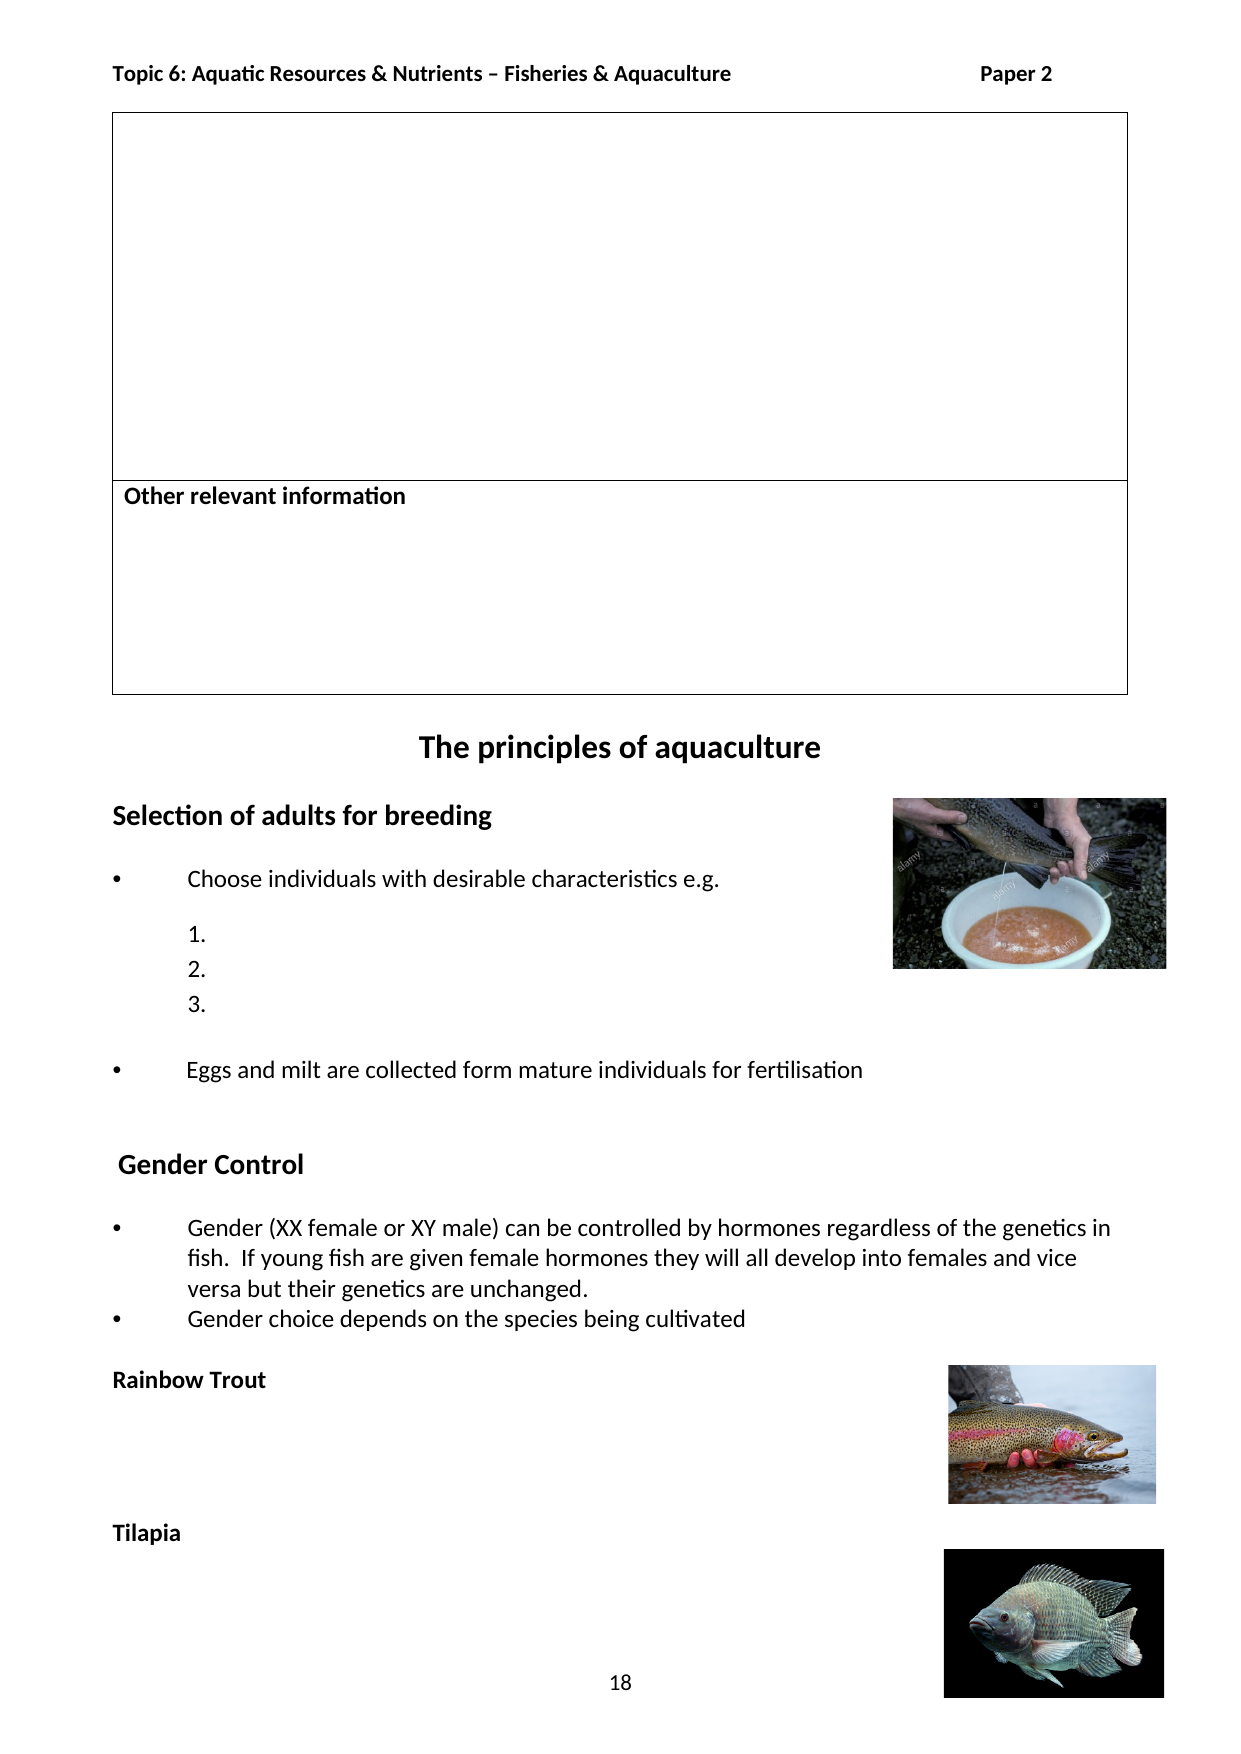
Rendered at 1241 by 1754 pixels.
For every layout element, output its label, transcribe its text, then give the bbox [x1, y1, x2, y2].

picture [942, 1549, 1164, 1696]
text 1. [112, 919, 1128, 949]
text Rainbow Trout [112, 1364, 1128, 1395]
text Gender Control [112, 1146, 1128, 1181]
text Selection of adults for breeding [112, 797, 1128, 833]
list Choose individuals with desirable characteristics e.g. [112, 863, 1128, 894]
list Eggs and milt are collected form mature individuals for fertilisation [112, 1054, 1128, 1085]
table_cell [113, 113, 1127, 479]
list Gender (XX female or XY male) can be controlled by hormones regardless of the genetics in fish. If young fish are given female hormones they will all develop into females and vice versa but their genetics are unchanged. [112, 1212, 1128, 1303]
text 2. [112, 954, 1128, 984]
text The principles of aquaculture [112, 726, 1128, 766]
picture [946, 1365, 1156, 1503]
text Tilapia [112, 1517, 1128, 1548]
list Gender choice depends on the species being cultivated [112, 1303, 1128, 1334]
table_cell Other relevant information [113, 481, 1127, 694]
text 3. [112, 989, 1128, 1019]
